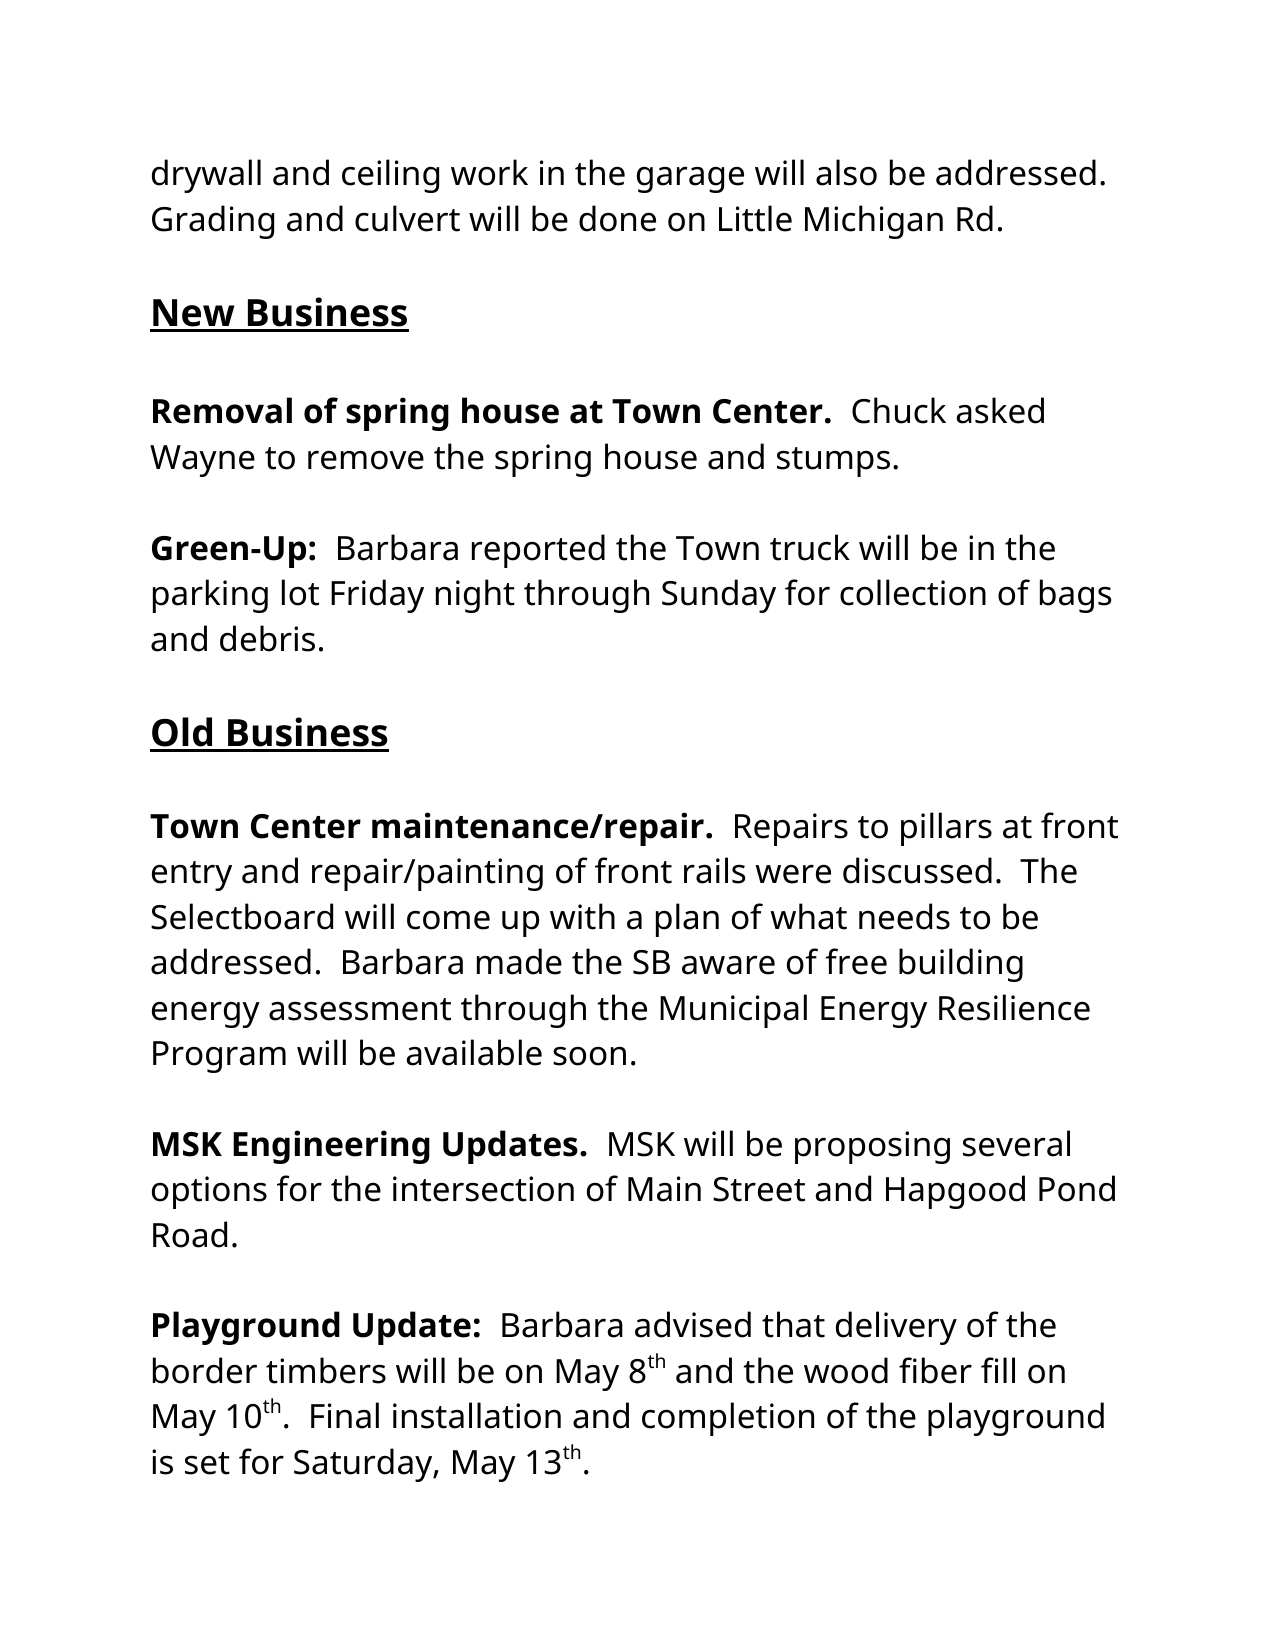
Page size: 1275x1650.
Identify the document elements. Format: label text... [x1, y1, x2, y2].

text Removal of spring house at Town Center. Chuck asked Wayne to remove the spring house and stumps. [150, 388, 1125, 479]
text Playground Update: Barbara advised that delivery of the border timbers will be on May 8th and the wood fiber fill on May 10th. Final installation and completion of the playground is set for Saturday, May 13th. [150, 1302, 1125, 1484]
text New Business [150, 286, 1125, 337]
text Town Center maintenance/repair. Repairs to pillars at front entry and repair/painting of front rails were discussed. The Selectboard will come up with a plan of what needs to be addressed. Barbara made the SB aware of free building energy assessment through the Municipal Energy Resilience Program will be available soon. [150, 803, 1125, 1075]
text Green-Up: Barbara reported the Town truck will be in the parking lot Friday night through Sunday for collection of bags and debris. [150, 524, 1125, 661]
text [150, 150, 1125, 241]
text Old Business [150, 706, 1125, 757]
text MSK Engineering Updates. MSK will be proposing several options for the intersection of Main Street and Hapgood Pond Road. [150, 1121, 1125, 1257]
